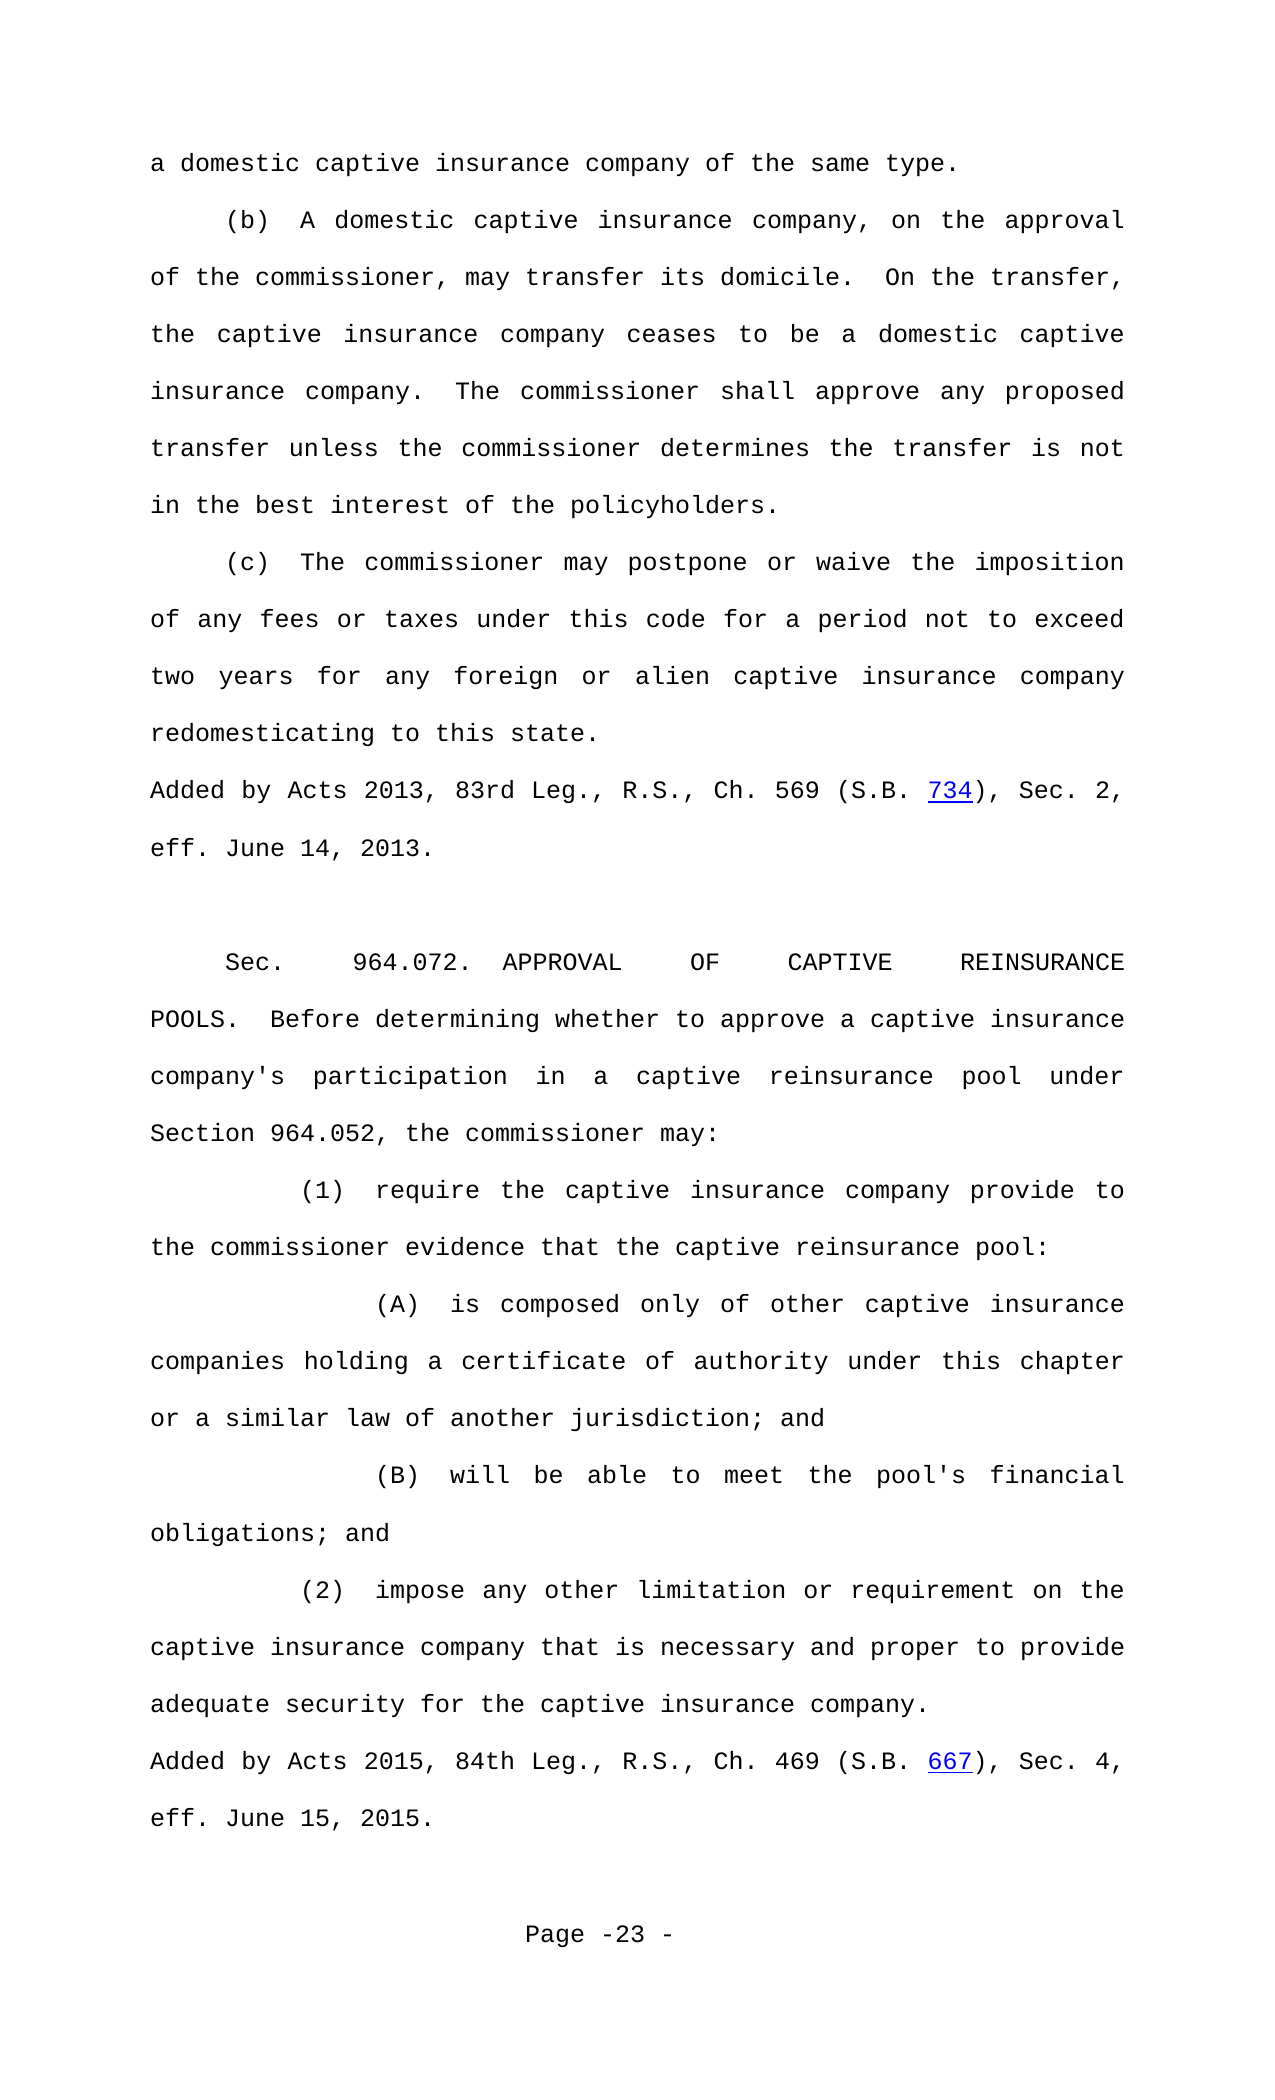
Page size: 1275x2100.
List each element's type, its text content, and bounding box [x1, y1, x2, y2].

text (B) will be able to meet the pool's financial obligations; and [150, 1463, 1125, 1548]
text Added by Acts 2013, 83rd Leg., R.S., Ch. 569 (S.B. 734), Sec. 2, eff. June 14, 2013. [150, 778, 1125, 863]
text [150, 150, 1125, 178]
text (2) impose any other limitation or requirement on the captive insurance company that is necessary and proper to provide adequate security for the captive insurance company. [150, 1577, 1125, 1720]
text (1) require the captive insurance company provide to the commissioner evidence that the captive reinsurance pool: [150, 1177, 1125, 1263]
text (A) is composed only of other captive insurance companies holding a certificate of authority under this chapter or a similar law of another jurisdiction; and [150, 1292, 1125, 1434]
text Added by Acts 2015, 84th Leg., R.S., Ch. 469 (S.B. 667), Sec. 4, eff. June 15, 2015. [150, 1748, 1125, 1834]
text Sec. 964.072. APPROVAL OF CAPTIVE REINSURANCE POOLS. Before determining whether to approve a captive insurance company's participation in a captive reinsurance pool under Section 964.052, the commissioner may: [150, 949, 1125, 1149]
text (b) A domestic captive insurance company, on the approval of the commissioner, may transfer its domicile. On the transfer, the captive insurance company ceases to be a domestic captive insurance company. The commissioner shall approve any proposed transfer unless the commissioner determines the transfer is not in the best interest of the policyholders. [150, 207, 1125, 521]
text (c) The commissioner may postpone or waive the imposition of any fees or taxes under this code for a period not to exceed two years for any foreign or alien captive insurance company redomesticating to this state. [150, 549, 1125, 749]
